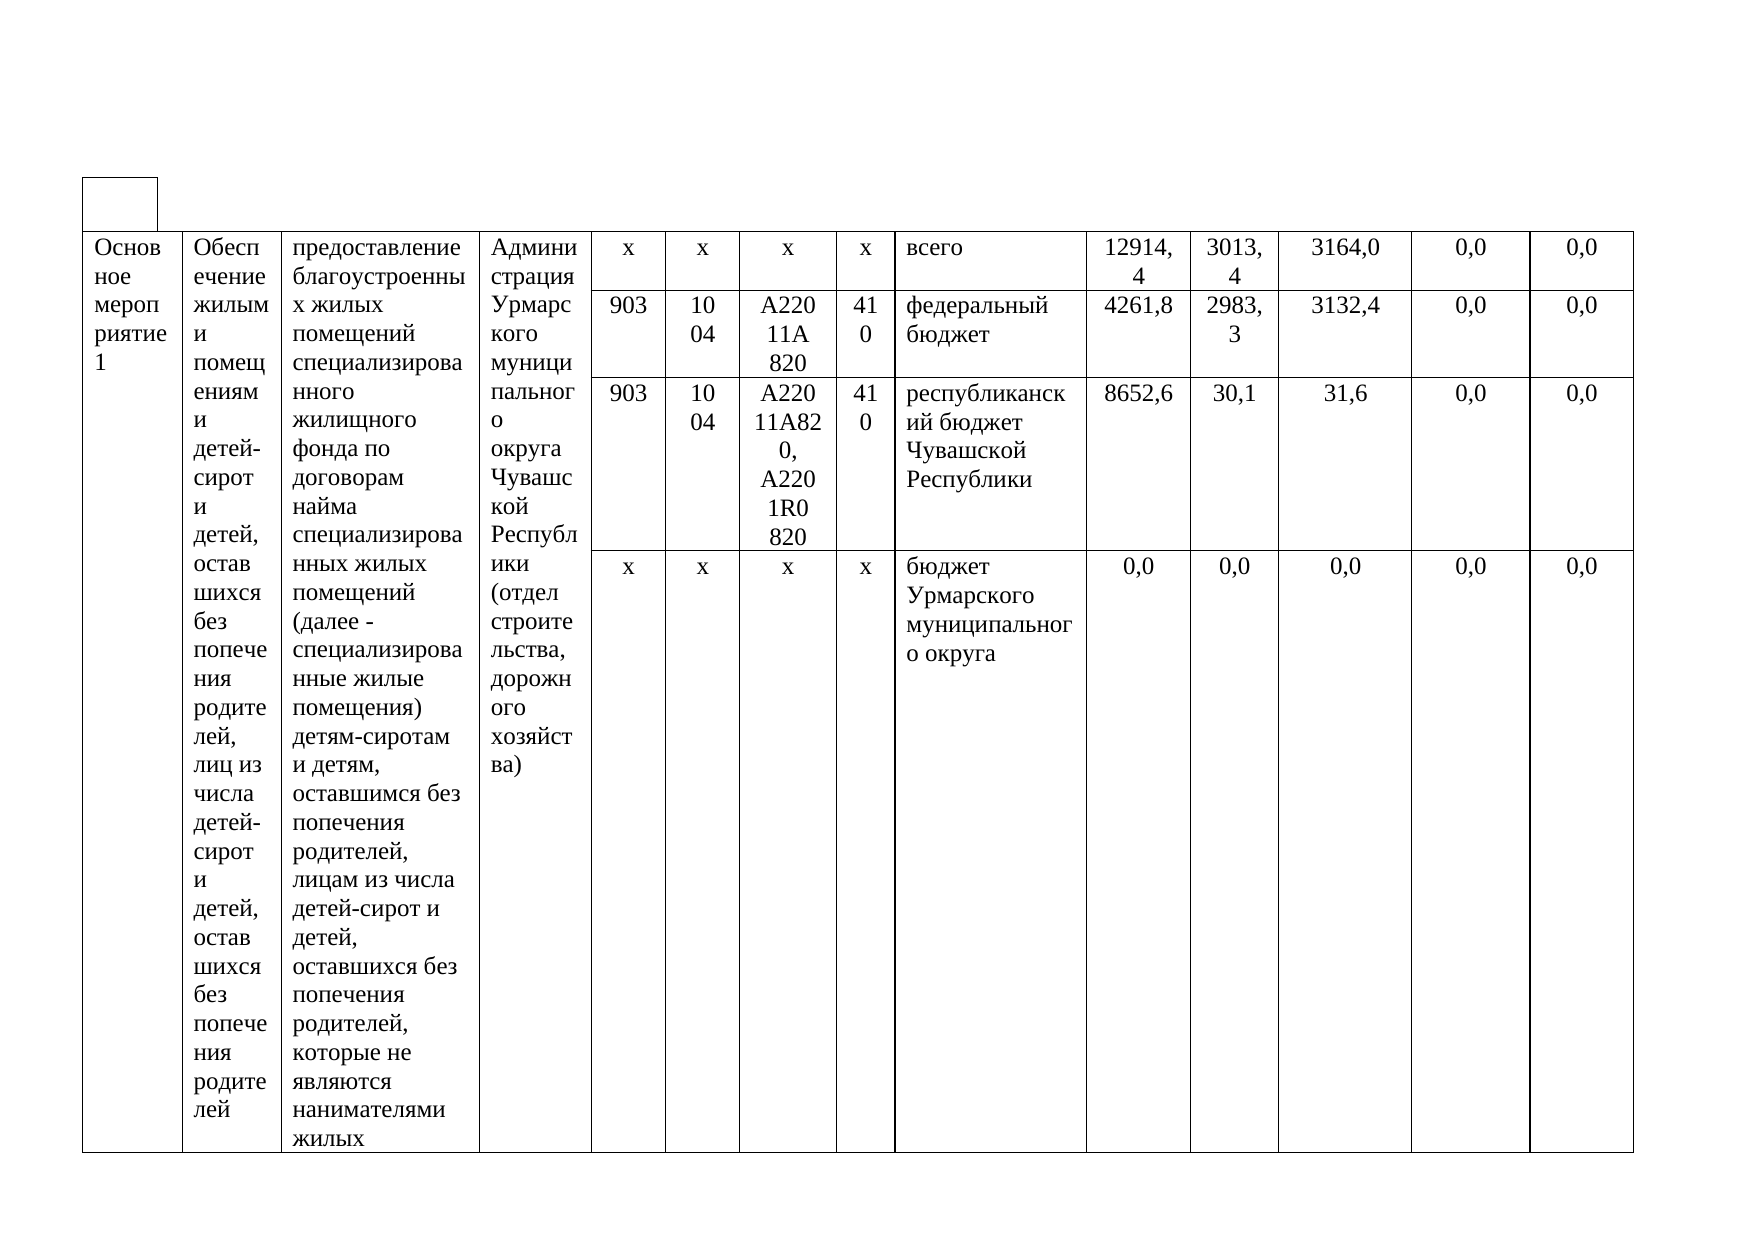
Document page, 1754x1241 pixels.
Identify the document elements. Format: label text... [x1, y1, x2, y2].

table_cell 0,0 [1191, 551, 1278, 1152]
table_cell 410 [837, 378, 894, 550]
table_cell 31,6 [1279, 378, 1411, 550]
table_cell x [592, 551, 665, 1152]
table_cell предоставление благоустроенных жилых помещений специализированного жилищного фонда по договорам найма специализированных жилых помещений (далее - специализированные жилые помещения) детям-сиротам и детям, оставшимся без попечения родителей, лицам из числа детей-сирот и детей, оставшихся без попечения родителей, которые не являются нанимателями жилых помещений по договорам социального найма или членами семьи нанимателя жилого помещения по договору социального найма либо собственниками жилых помещений, а также детям-сиротам и детям, оставшимся без попечения родителей, лицам из числа детей-сирот и детей, оставшихся без попечения родителей, которые являются нанимателями жилых помещений по договорам социального найма или членами семьи нанимателя жилого помещения по договору социального найма либо собственниками жилых помещений, в случае, если их проживание в ранее занимаемых жилых помещениях признается невозможным [282, 232, 479, 1152]
table_cell 0,0 [1531, 378, 1633, 550]
table_cell 10 04 [666, 291, 739, 377]
table_cell x [837, 551, 894, 1152]
table_cell федеральный бюджет [896, 291, 1086, 377]
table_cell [480, 232, 591, 1152]
table_cell 903 [592, 378, 665, 550]
table_cell 0,0 [1531, 291, 1633, 377]
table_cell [896, 551, 1086, 1152]
table_cell 0,0 [1531, 551, 1633, 1152]
table_cell Основное мероприятие 1 [83, 232, 182, 1152]
table_cell всего [896, 232, 1086, 289]
table_cell 0,0 [1087, 551, 1190, 1152]
table_cell 8652,6 [1087, 378, 1190, 550]
table_cell x [740, 232, 836, 289]
table_cell 0,0 [1412, 232, 1529, 289]
table_cell 10 04 [666, 378, 739, 550]
table_cell 0,0 [1412, 551, 1529, 1152]
table_cell 0,0 [1412, 378, 1529, 550]
table_cell x [592, 232, 665, 289]
table_cell 12914,4 [1087, 232, 1190, 289]
table_cell 3013,4 [1191, 232, 1278, 289]
table_cell 4261,8 [1087, 291, 1190, 377]
table_cell 3164,0 [1279, 232, 1411, 289]
table_cell [83, 178, 157, 231]
table_cell x [740, 551, 836, 1152]
table_cell А220 11А820, А220 1R0 820 [740, 378, 836, 550]
table_cell 30,1 [1191, 378, 1278, 550]
table_cell x [837, 232, 894, 289]
table_cell 2983,3 [1191, 291, 1278, 377]
table_cell 0,0 [1279, 551, 1411, 1152]
table_cell Обеспечение жилыми помещениями детей-сирот и детей, оставшихся без попечения родителей, лиц из числа детей-сирот и детей, оставшихся без попечения родителей [183, 232, 281, 1152]
table_cell 410 [837, 291, 894, 377]
table_cell А220 11А 820 [740, 291, 836, 377]
table_cell 0,0 [1412, 291, 1529, 377]
table_cell 903 [592, 291, 665, 377]
table_cell 0,0 [1531, 232, 1633, 289]
table_cell x [666, 232, 739, 289]
table_cell x [666, 551, 739, 1152]
table_cell 3132,4 [1279, 291, 1411, 377]
table_cell республиканский бюджет Чувашской Республики [896, 378, 1086, 550]
